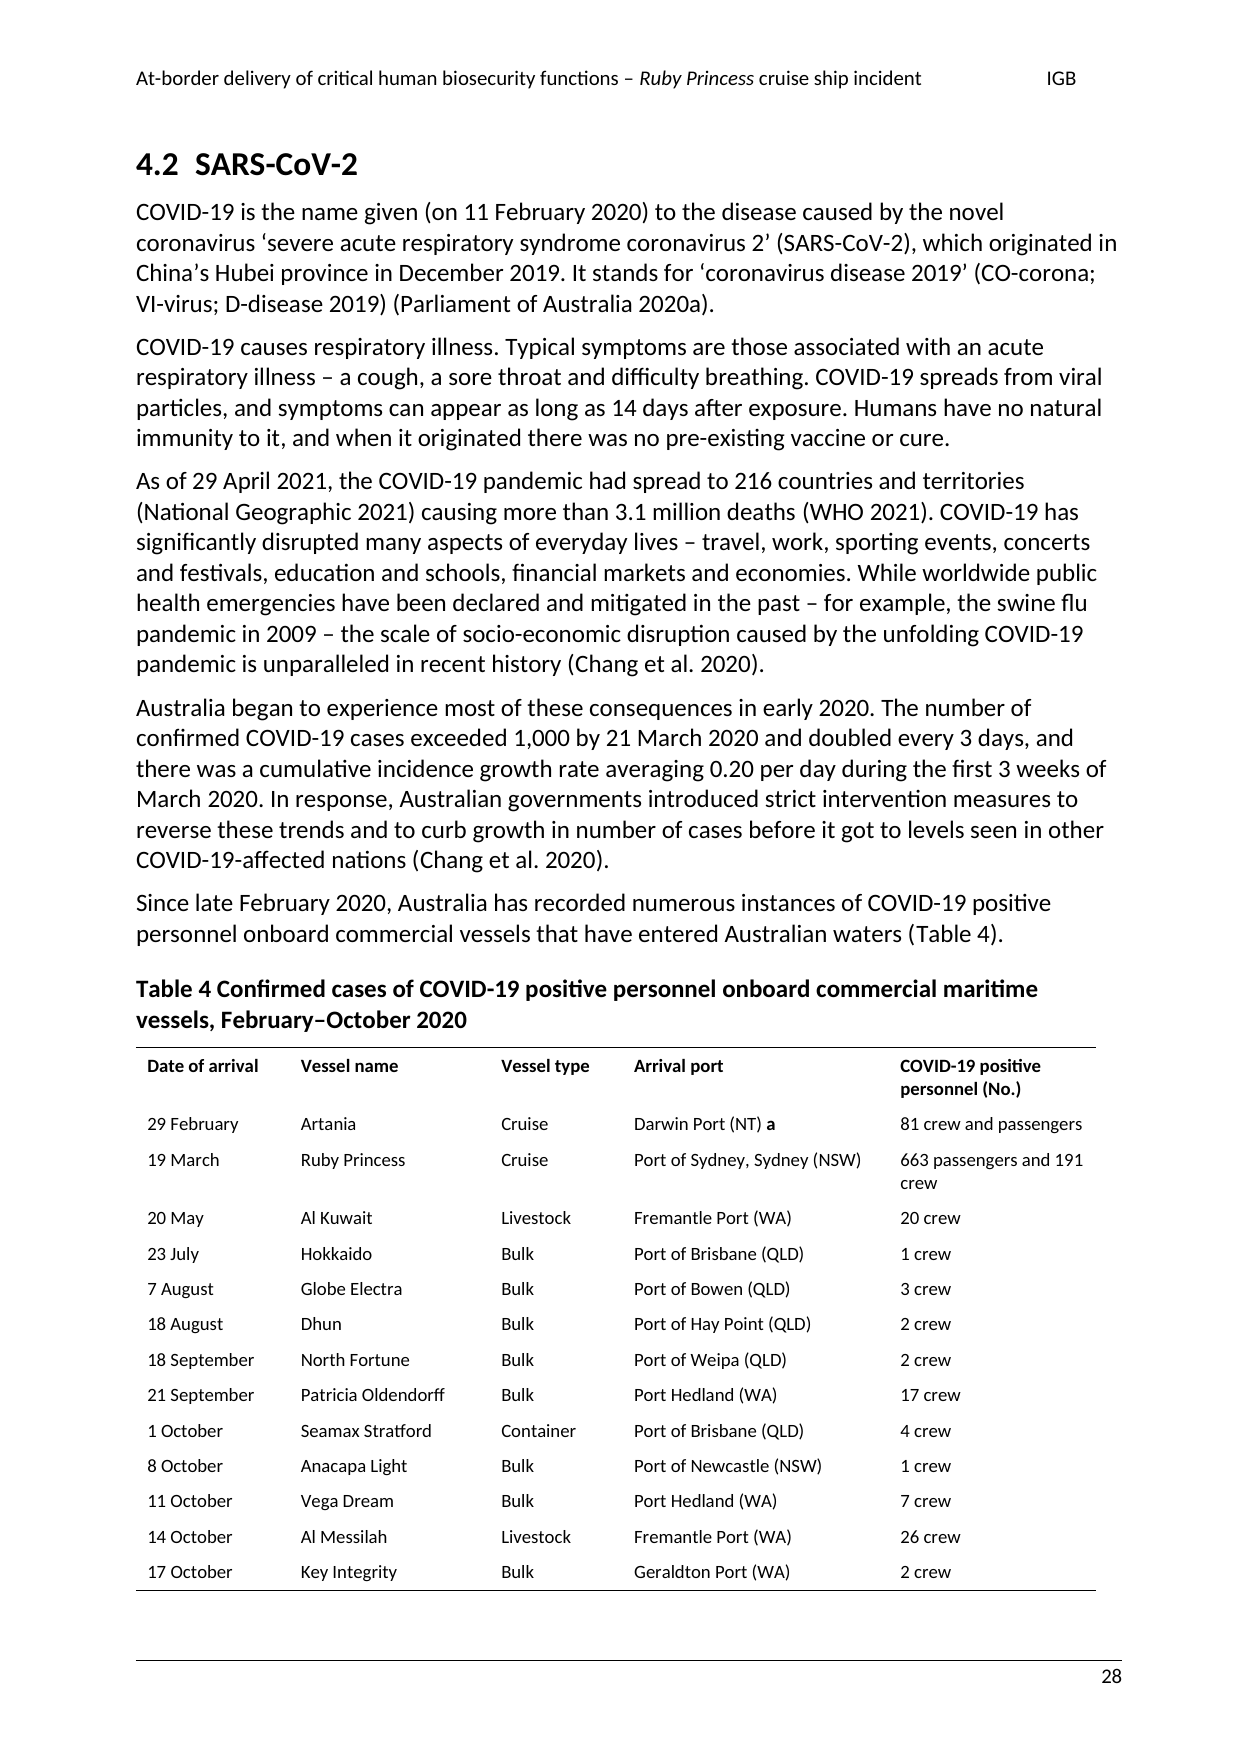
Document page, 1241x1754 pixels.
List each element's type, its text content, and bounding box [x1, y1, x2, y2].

table_cell Anacapa Light [289, 1448, 490, 1483]
table_cell 2 crew [889, 1306, 1096, 1342]
table_header Date of arrival [136, 1048, 289, 1106]
table_header Arrival port [623, 1048, 889, 1106]
subtitle SARS-CoV-2 [136, 143, 1122, 184]
table_cell Port Hedland (WA) [623, 1483, 889, 1519]
text As of 29 April 2021, the COVID-19 pandemic had spread to 216 countries and territories (National Geographic 2021) causing more than 3.1 million deaths (WHO 2021). COVID-19 has significantly disrupted many aspects of everyday lives – travel, work, sporting events, concerts and festivals, education and schools, financial markets and economies. While worldwide public health emergencies have been declared and mitigated in the past – for example, the swine flu pandemic in 2009 – the scale of socio-economic disruption caused by the unfolding COVID-19 pandemic is unparalleled in recent history (Chang et al. 2020). [136, 466, 1122, 679]
table_cell Ruby Princess [289, 1142, 490, 1200]
table_cell 1 crew [889, 1448, 1096, 1483]
table_cell 81 crew and passengers [889, 1106, 1096, 1142]
table_cell Port of Sydney, Sydney (NSW) [623, 1142, 889, 1200]
table_header Vessel type [490, 1048, 623, 1106]
table_cell Container [490, 1413, 623, 1448]
table_cell Cruise [490, 1106, 623, 1142]
table_cell Port of Brisbane (QLD) [623, 1235, 889, 1271]
table_cell 1 crew [889, 1235, 1096, 1271]
table_cell 1 October [136, 1413, 289, 1448]
table_cell Bulk [490, 1235, 623, 1271]
table_cell Geraldton Port (WA) [623, 1554, 889, 1589]
text Australia began to experience most of these consequences in early 2020. The number of confirmed COVID-19 cases exceeded 1,000 by 21 March 2020 and doubled every 3 days, and there was a cumulative incidence growth rate averaging 0.20 per day during the first 3 weeks of March 2020. In response, Australian governments introduced strict intervention measures to reverse these trends and to curb growth in number of cases before it got to levels seen in other COVID-19-affected nations (Chang et al. 2020). [136, 692, 1122, 875]
table_cell 17 October [136, 1554, 289, 1589]
table_header Vessel name [289, 1048, 490, 1106]
table_cell 4 crew [889, 1413, 1096, 1448]
table_cell Port of Hay Point (QLD) [623, 1306, 889, 1342]
table_cell Fremantle Port (WA) [623, 1519, 889, 1554]
table_cell 17 crew [889, 1377, 1096, 1412]
text Since late February 2020, Australia has recorded numerous instances of COVID-19 positive personnel onboard commercial vessels that have entered Australian waters (Table 4). [136, 887, 1122, 948]
table_cell Fremantle Port (WA) [623, 1200, 889, 1235]
table_cell 7 August [136, 1271, 289, 1306]
table_cell 3 crew [889, 1271, 1096, 1306]
table_cell 14 October [136, 1519, 289, 1554]
table_cell Livestock [490, 1519, 623, 1554]
table_cell Port of Weipa (QLD) [623, 1342, 889, 1377]
table_cell Key Integrity [289, 1554, 490, 1589]
table_cell 20 May [136, 1200, 289, 1235]
table_cell Port Hedland (WA) [623, 1377, 889, 1412]
table_cell 19 March [136, 1142, 289, 1200]
table_cell 7 crew [889, 1483, 1096, 1519]
table_cell 663 passengers and 191 crew [889, 1142, 1096, 1200]
table_cell Livestock [490, 1200, 623, 1235]
table_cell North Fortune [289, 1342, 490, 1377]
table_cell Bulk [490, 1448, 623, 1483]
table_cell Globe Electra [289, 1271, 490, 1306]
table_cell 2 crew [889, 1554, 1096, 1589]
table_cell Port of Newcastle (NSW) [623, 1448, 889, 1483]
table_header COVID-19 positive personnel (No.) [889, 1048, 1096, 1106]
table_cell Patricia Oldendorff [289, 1377, 490, 1412]
table_cell 18 August [136, 1306, 289, 1342]
table_cell Artania [289, 1106, 490, 1142]
table_cell 2 crew [889, 1342, 1096, 1377]
table_cell Bulk [490, 1306, 623, 1342]
table_cell Dhun [289, 1306, 490, 1342]
table_cell Port of Bowen (QLD) [623, 1271, 889, 1306]
table_cell Bulk [490, 1271, 623, 1306]
table_cell Bulk [490, 1342, 623, 1377]
table_cell 29 February [136, 1106, 289, 1142]
table_cell Al Messilah [289, 1519, 490, 1554]
table_cell Al Kuwait [289, 1200, 490, 1235]
table_cell Seamax Stratford [289, 1413, 490, 1448]
text COVID-19 causes respiratory illness. Typical symptoms are those associated with an acute respiratory illness – a cough, a sore throat and difficulty breathing. COVID-19 spreads from viral particles, and symptoms can appear as long as 14 days after exposure. Humans have no natural immunity to it, and when it originated there was no pre-existing vaccine or cure. [136, 331, 1122, 453]
table_cell Bulk [490, 1554, 623, 1589]
table_cell 21 September [136, 1377, 289, 1412]
table_cell Cruise [490, 1142, 623, 1200]
table_cell Hokkaido [289, 1235, 490, 1271]
table_cell 26 crew [889, 1519, 1096, 1554]
table_cell Vega Dream [289, 1483, 490, 1519]
table_cell 8 October [136, 1448, 289, 1483]
table_cell Bulk [490, 1377, 623, 1412]
table_cell 20 crew [889, 1200, 1096, 1235]
table_cell Darwin Port (NT) a [623, 1106, 889, 1142]
table_cell Port of Brisbane (QLD) [623, 1413, 889, 1448]
table_cell 11 October [136, 1483, 289, 1519]
table_cell 18 September [136, 1342, 289, 1377]
text COVID-19 is the name given (on 11 February 2020) to the disease caused by the novel coronavirus ‘severe acute respiratory syndrome coronavirus 2’ (SARS-CoV-2), which originated in China’s Hubei province in December 2019. It stands for ‘coronavirus disease 2019’ (CO-corona; VI-virus; D-disease 2019) (Parliament of Australia 2020a). [136, 196, 1122, 318]
table_cell 23 July [136, 1235, 289, 1271]
table_cell Bulk [490, 1483, 623, 1519]
